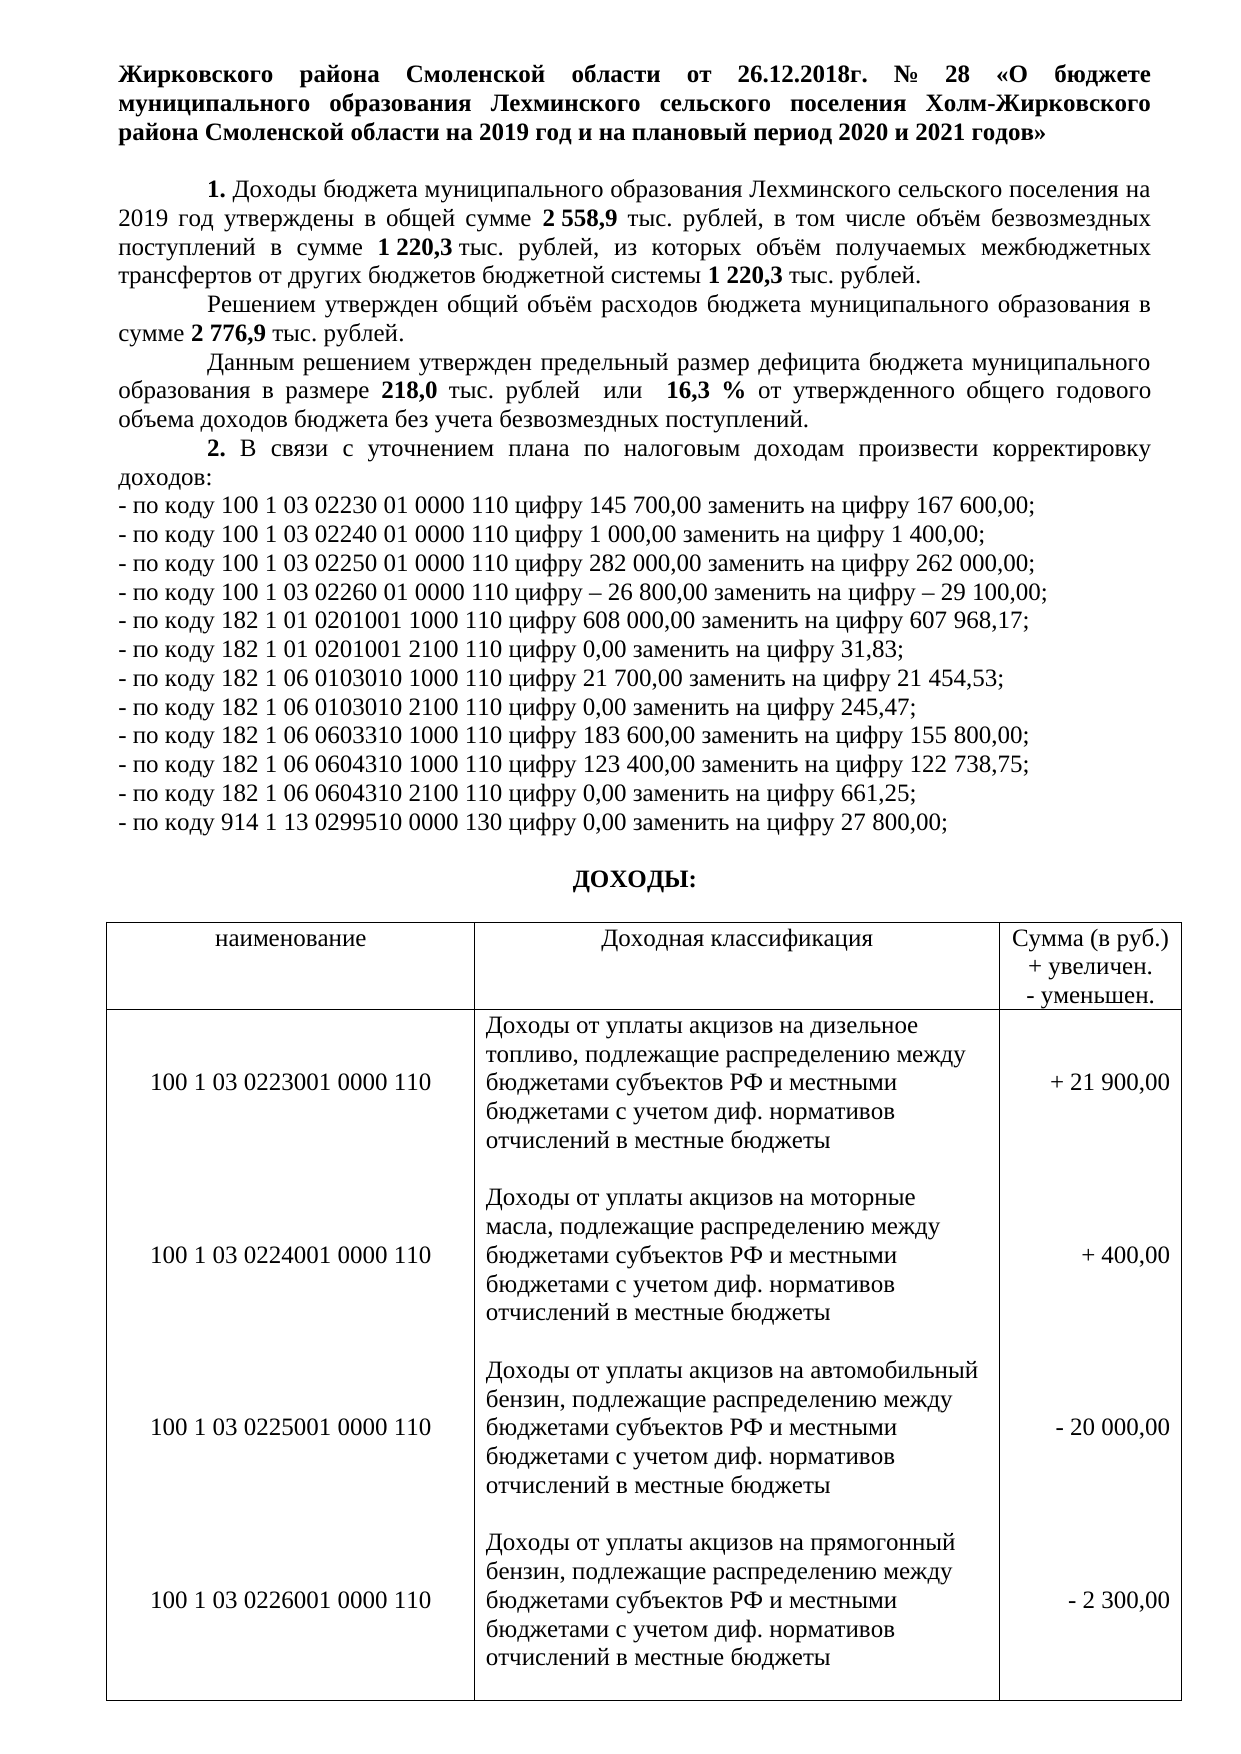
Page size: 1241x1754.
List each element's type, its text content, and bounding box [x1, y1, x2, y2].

table_header Доходная классификация [475, 923, 999, 1009]
text - по коду 100 1 03 02240 01 0000 110 цифру 1 000,00 заменить на цифру 1 400,00; [118, 519, 1149, 548]
text - по коду 182 1 06 0604310 1000 110 цифру 123 400,00 заменить на цифру 122 738,75; [118, 749, 1149, 778]
text 2. В связи с уточнением плана по налоговым доходам произвести корректировку доходов: [118, 433, 1152, 490]
table_header наименование [107, 923, 474, 1009]
text - по коду 182 1 06 0604310 2100 110 цифру 0,00 заменить на цифру 661,25; [118, 778, 1152, 807]
text Решением утвержден общий объём расходов бюджета муниципального образования в сумме 2 776,9 тыс. рублей. [118, 289, 1152, 347]
text - по коду 182 1 06 0103010 2100 110 цифру 0,00 заменить на цифру 245,47; [118, 692, 1149, 720]
text - по коду 182 1 06 0103010 1000 110 цифру 21 700,00 заменить на цифру 21 454,53; [118, 663, 1149, 692]
text ДОХОДЫ: [118, 864, 1152, 893]
text - по коду 914 1 13 0299510 0000 130 цифру 0,00 заменить на цифру 27 800,00; [118, 807, 1149, 835]
text - по коду 182 1 01 0201001 2100 110 цифру 0,00 заменить на цифру 31,83; [118, 634, 1149, 663]
text - по коду 100 1 03 02250 01 0000 110 цифру 282 000,00 заменить на цифру 262 000,00; [118, 548, 1149, 577]
text - по коду 100 1 03 02230 01 0000 110 цифру 145 700,00 заменить на цифру 167 600,00; [118, 490, 1149, 519]
text - по коду 182 1 01 0201001 1000 110 цифру 608 000,00 заменить на цифру 607 968,17; [118, 605, 1149, 634]
text - по коду 100 1 03 02260 01 0000 110 цифру – 26 800,00 заменить на цифру – 29 100,00; [118, 577, 1149, 605]
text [118, 59, 1152, 145]
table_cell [475, 1010, 999, 1700]
text 1. Доходы бюджета муниципального образования Лехминского сельского поселения на 2019 год утверждены в общей сумме 2 558,9 тыс. рублей, в том числе объём безвозмездных поступлений в сумме 1 220,3 тыс. рублей, из которых объём получаемых межбюджетных трансфертов от других бюджетов бюджетной системы 1 220,3 тыс. рублей. [118, 174, 1152, 289]
table_header Сумма (в руб.) + увеличен. - уменьшен. [1000, 923, 1181, 1009]
text - по коду 182 1 06 0603310 1000 110 цифру 183 600,00 заменить на цифру 155 800,00; [118, 720, 1149, 749]
text Данным решением утвержден предельный размер дефицита бюджета муниципального образования в размере 218,0 тыс. рублей или 16,3 % от утвержденного общего годового объема доходов бюджета без учета безвозмездных поступлений. [118, 347, 1152, 433]
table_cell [1000, 1010, 1181, 1700]
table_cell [107, 1010, 474, 1700]
